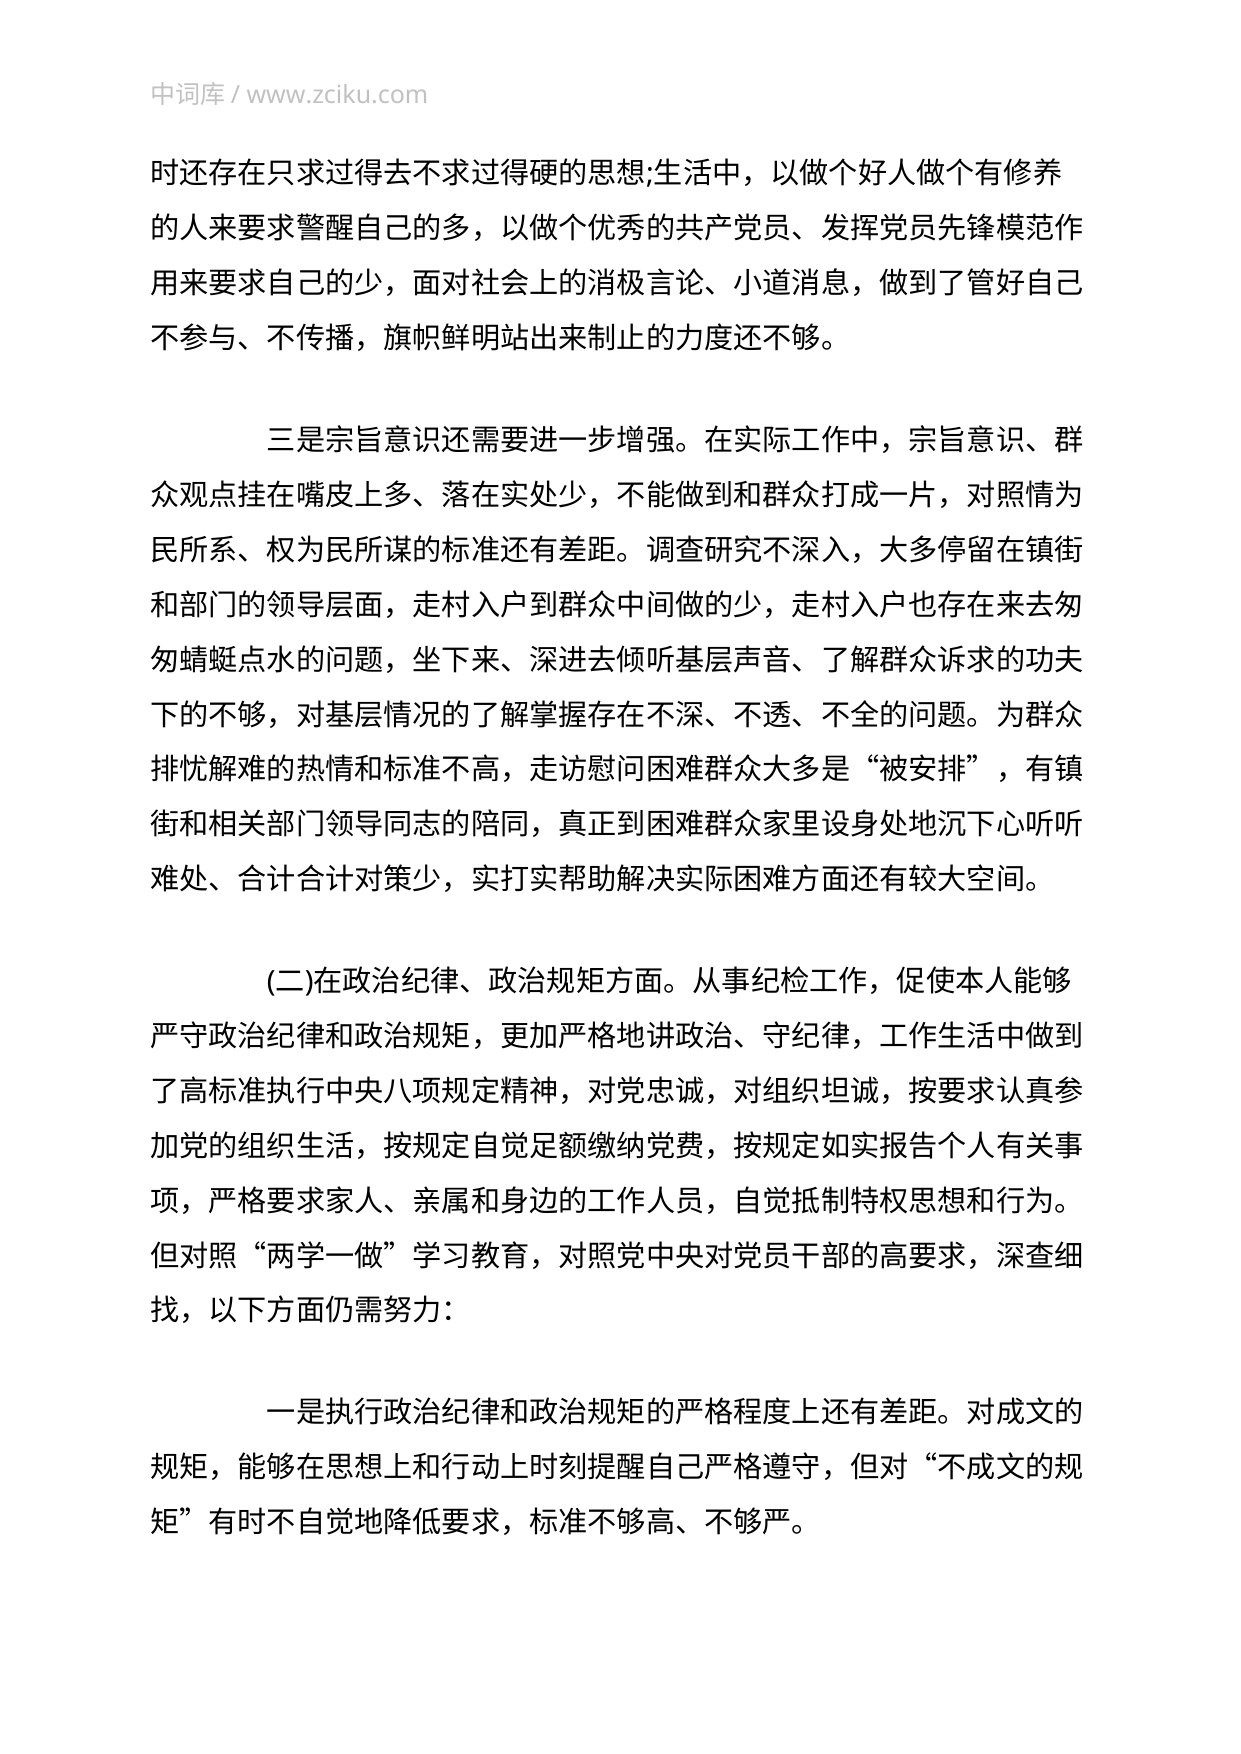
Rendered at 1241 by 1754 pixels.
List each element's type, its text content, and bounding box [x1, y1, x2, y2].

text (二)在政治纪律、政治规矩方面。从事纪检工作，促使本人能够严守政治纪律和政治规矩，更加严格地讲政治、守纪律，工作生活中做到了高标准执行中央八项规定精神，对党忠诚，对组织坦诚，按要求认真参加党的组织生活，按规定自觉足额缴纳党费，按规定如实报告个人有关事项，严格要求家人、亲属和身边的工作人员，自觉抵制特权思想和行为。但对照“两学一做”学习教育，对照党中央对党员干部的高要求，深查细找，以下方面仍需努力： [150, 957, 1090, 1329]
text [150, 150, 1090, 357]
text 一是执行政治纪律和政治规矩的严格程度上还有差距。对成文的规矩，能够在思想上和行动上时刻提醒自己严格遵守，但对“不成文的规矩”有时不自觉地降低要求，标准不够高、不够严。 [150, 1389, 1090, 1541]
text 三是宗旨意识还需要进一步增强。在实际工作中，宗旨意识、群众观点挂在嘴皮上多、落在实处少，不能做到和群众打成一片，对照情为民所系、权为民所谋的标准还有差距。调查研究不深入，大多停留在镇街和部门的领导层面，走村入户到群众中间做的少，走村入户也存在来去匆匆蜻蜓点水的问题，坐下来、深进去倾听基层声音、了解群众诉求的功夫下的不够，对基层情况的了解掌握存在不深、不透、不全的问题。为群众排忧解难的热情和标准不高，走访慰问困难群众大多是“被安排”，有镇街和相关部门领导同志的陪同，真正到困难群众家里设身处地沉下心听听难处、合计合计对策少，实打实帮助解决实际困难方面还有较大空间。 [150, 417, 1090, 898]
